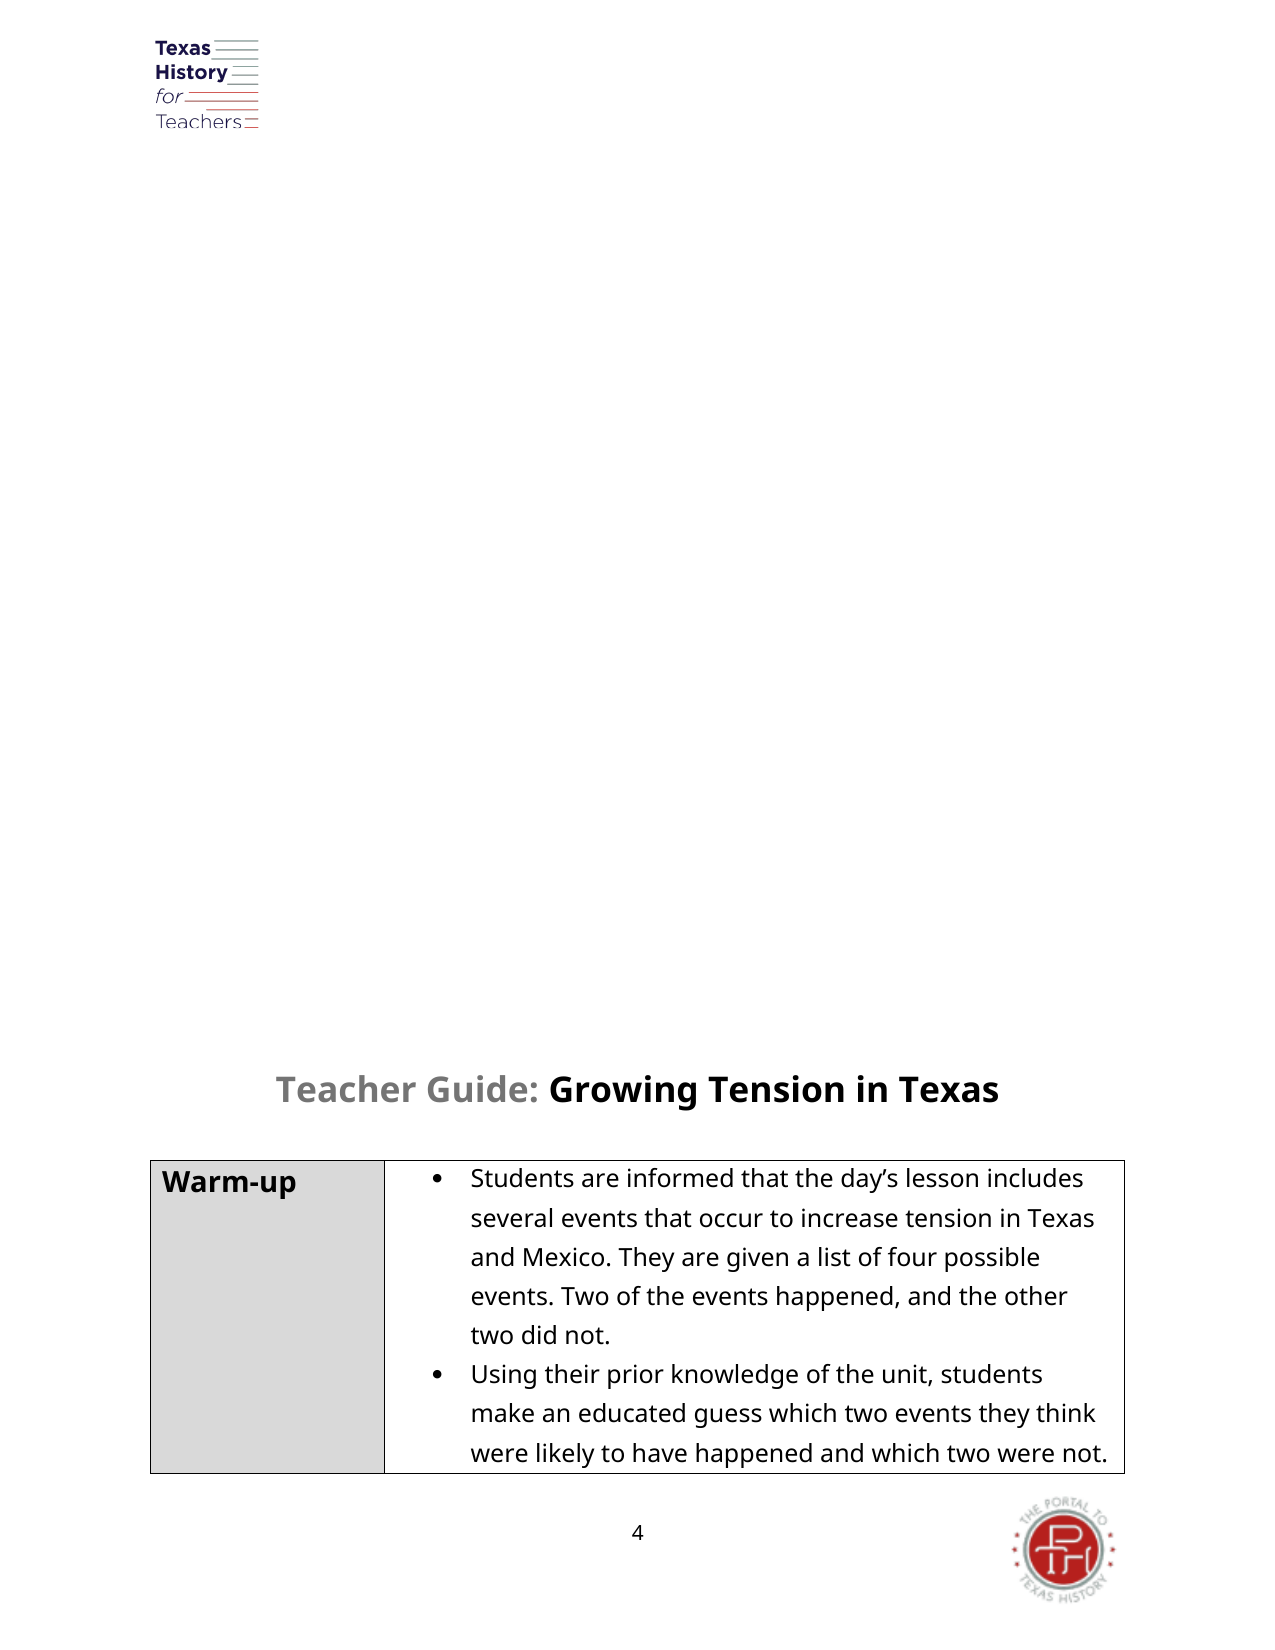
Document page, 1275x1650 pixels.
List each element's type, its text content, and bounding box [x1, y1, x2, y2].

table_header Warm-up [151, 1161, 384, 1473]
text Teacher Guide: Growing Tension in Texas [150, 1065, 1125, 1113]
picture [1001, 1492, 1124, 1609]
